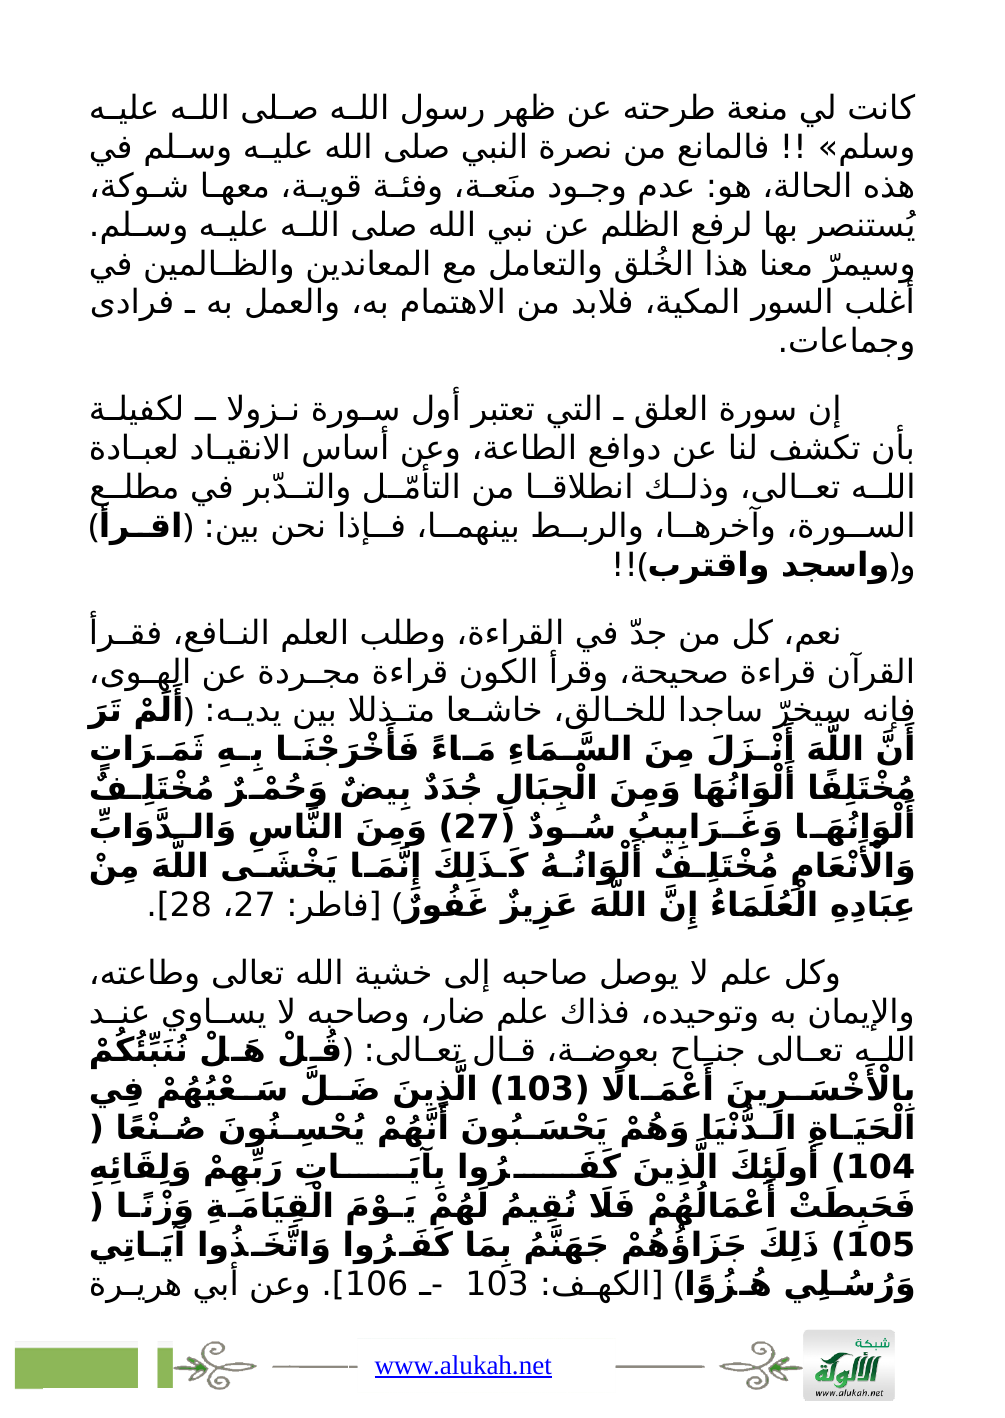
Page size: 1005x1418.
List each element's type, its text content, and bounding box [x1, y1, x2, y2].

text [89, 89, 915, 361]
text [89, 953, 915, 1303]
picture [13, 1326, 897, 1408]
text نعم، كل من جدّ في القراءة، وطلب العلم النافع، فقرأ القرآن قراءة صحيحة، وقرأ الكون قراءة مجردة عن الهوى، فإنه سيخرّ ساجدا للخالق، خاشعا متذللا بين يديه: ﴿أَلَمْ تَرَ أَنَّ اللَّهَ أَنْزَلَ مِنَ السَّمَاءِ مَاءً فَأَخْرَجْنَا بِهِ ثَمَرَاتٍ مُخْتَلِفًا أَلْوَانُهَا وَمِنَ الْجِبَالِ جُدَدٌ بِيضٌ وَحُمْرٌ مُخْتَلِفٌ أَلْوَانُهَا وَغَرَابِيبُ سُودٌ (27) وَمِنَ النَّاسِ وَالدَّوَابِّ وَالْأَنْعَامِ مُخْتَلِفٌ أَلْوَانُهُ كَذَلِكَ إِنَّمَا يَخْشَى اللَّهَ مِنْ عِبَادِهِ الْعُلَمَاءُ إِنَّ اللَّهَ عَزِيزٌ غَفُورٌ﴾ [فاطر: 27، 28]. [89, 613, 915, 924]
text إن سورة العلق ـ التي تعتبر أول سورة نزولا ـ لكفيلة بأن تكشف لنا عن دوافع الطاعة، وعن أساس الانقياد لعبادة الله تعالى، وذلك انطلاقا من التأمّل والتدّبر في مطلع السورة، وآخرها، والربط بينهما، فإذا نحن بين: ﴿اقرأ﴾ و﴿واسجد واقترب﴾!! [89, 390, 915, 584]
